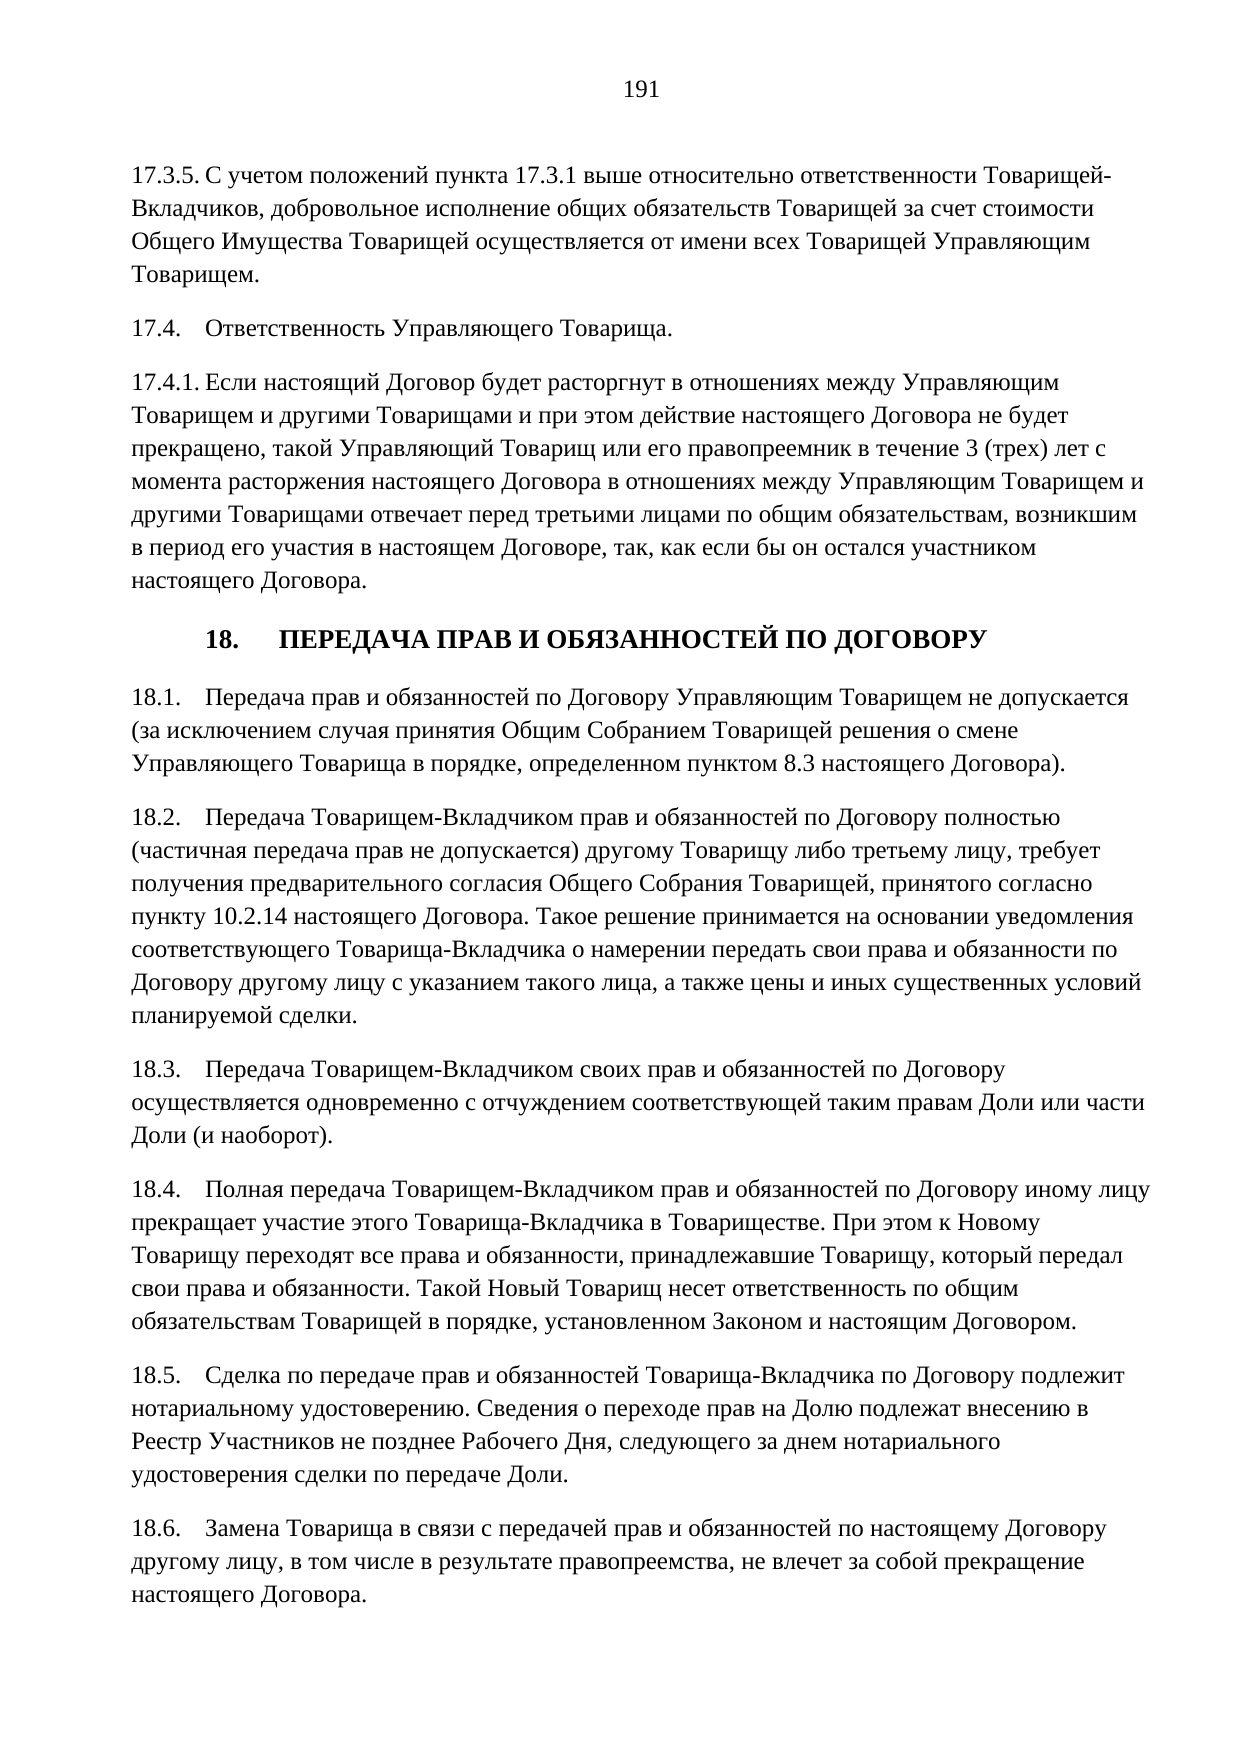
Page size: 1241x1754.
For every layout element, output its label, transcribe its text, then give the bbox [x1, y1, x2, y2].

subtitle 18. ПЕРЕДАЧА ПРАВ И ОБЯЗАННОСТЕЙ ПО ДОГОВОРУ [131, 623, 1152, 654]
text 18.2. Передача Товарищем-Вкладчиком прав и обязанностей по Договору полностью (частичная передача прав не допускается) другому Товарищу либо третьему лицу, требует получения предварительного согласия Общего Собрания Товарищей, принятого согласно пункту 10.2.14 настоящего Договора. Такое решение принимается на основании уведомления соответствующего Товарища-Вкладчика о намерении передать свои права и обязанности по Договору другому лицу с указанием такого лица, а также цены и иных существенных условий планируемой сделки. [131, 802, 1152, 1029]
text 18.3. Передача Товарищем-Вкладчиком своих прав и обязанностей по Договору осуществляется одновременно с отчуждением соответствующей таким правам Доли или части Доли (и наоборот). [131, 1054, 1152, 1149]
text 18.6. Замена Товарища в связи с передачей прав и обязанностей по настоящему Договору другому лицу, в том числе в результате правопреемства, не влечет за собой прекращение настоящего Договора. [131, 1513, 1152, 1607]
text 18.4. Полная передача Товарищем-Вкладчиком прав и обязанностей по Договору иному лицу прекращает участие этого Товарища-Вкладчика в Товариществе. При этом к Новому Товарищу переходят все права и обязанности, принадлежавшие Товарищу, который передал свои права и обязанности. Такой Новый Товарищ несет ответственность по общим обязательствам Товарищей в порядке, установленном Законом и настоящим Договором. [131, 1174, 1152, 1335]
text 18.1. Передача прав и обязанностей по Договору Управляющим Товарищем не допускается (за исключением случая принятия Общим Собранием Товарищей решения о смене Управляющего Товарища в порядке, определенном пунктом 8.3 настоящего Договора). [131, 682, 1152, 777]
text 17.3.5. С учетом положений пункта 17.3.1 выше относительно ответственности Товарищей-Вкладчиков, добровольное исполнение общих обязательств Товарищей за счет стоимости Общего Имущества Товарищей осуществляется от имени всех Товарищей Управляющим Товарищем. [131, 160, 1152, 288]
text 18.5. Сделка по передаче прав и обязанностей Товарища-Вкладчика по Договору подлежит нотариальному удостоверению. Сведения о переходе прав на Долю подлежат внесению в Реестр Участников не позднее Рабочего Дня, следующего за днем нотариального удостоверения сделки по передаче Доли. [131, 1360, 1152, 1488]
text 17.4. Ответственность Управляющего Товарища. [131, 313, 1152, 342]
text 17.4.1. Если настоящий Договор будет расторгнут в отношениях между Управляющим Товарищем и другими Товарищами и при этом действие настоящего Договора не будет прекращено, такой Управляющий Товарищ или его правопреемник в течение 3 (трех) лет с момента расторжения настоящего Договора в отношениях между Управляющим Товарищем и другими Товарищами отвечает перед третьими лицами по общим обязательствам, возникшим в период его участия в настоящем Договоре, так, как если бы он остался участником настоящего Договора. [131, 367, 1152, 594]
